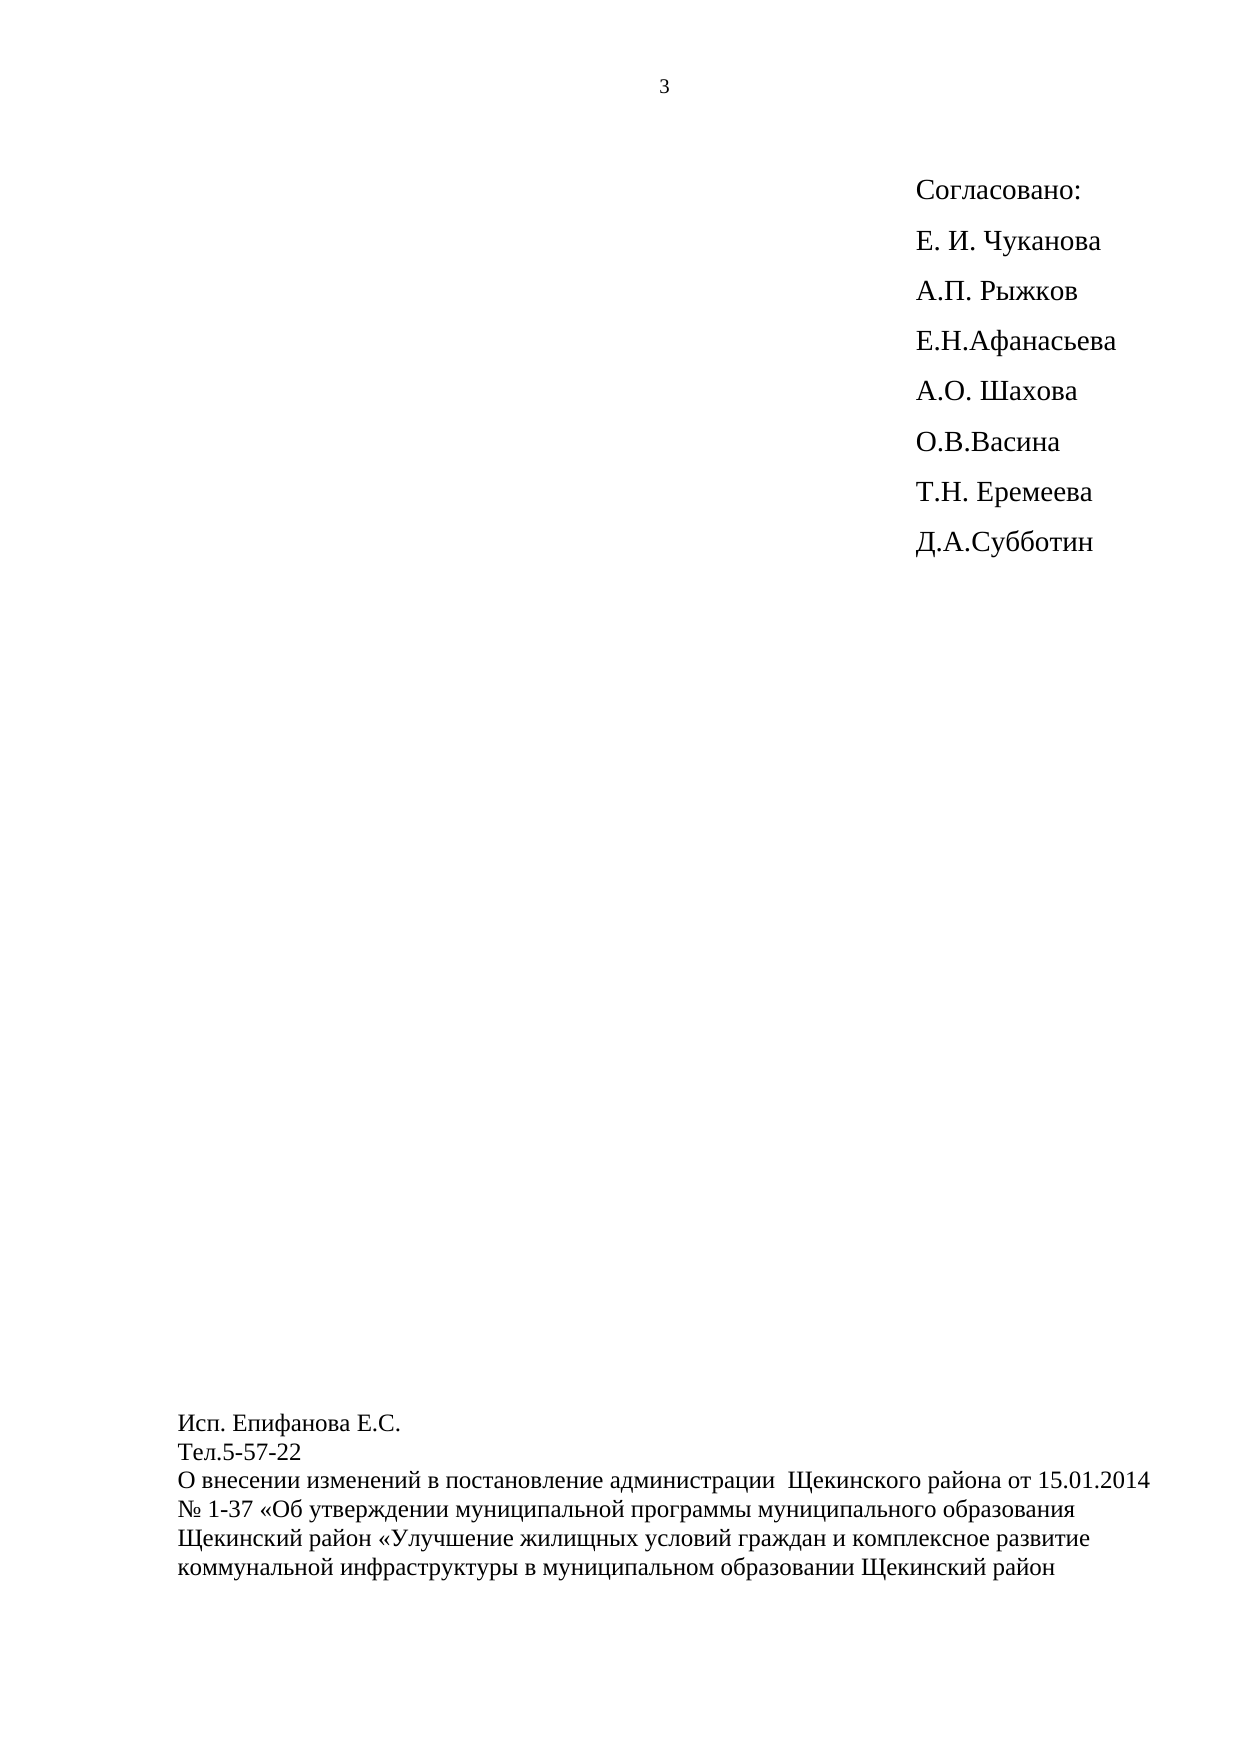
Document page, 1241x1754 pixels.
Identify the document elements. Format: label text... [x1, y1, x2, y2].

text Е. И. Чуканова [177, 223, 1152, 256]
text А.П. Рыжков [177, 273, 1152, 306]
text А.О. Шахова [177, 373, 1152, 407]
text Тел.5-57-22 [177, 1437, 1152, 1465]
text Исп. Епифанова Е.С. [177, 1408, 1152, 1437]
text О внесении изменений в постановление администрации Щекинского района от 15.01.2014 № 1-37 «Об утверждении муниципальной программы муниципального образования Щекинский район «Улучшение жилищных условий граждан и комплексное развитие коммунальной инфраструктуры в муниципальном образовании Щекинский район [177, 1465, 1152, 1580]
text Е.Н.Афанасьева [177, 323, 1152, 357]
text Т.Н. Еремеева [177, 474, 1152, 508]
text О.В.Васина [177, 424, 1152, 457]
text Д.А.Субботин [177, 524, 1152, 558]
text Согласовано: [177, 172, 1152, 206]
